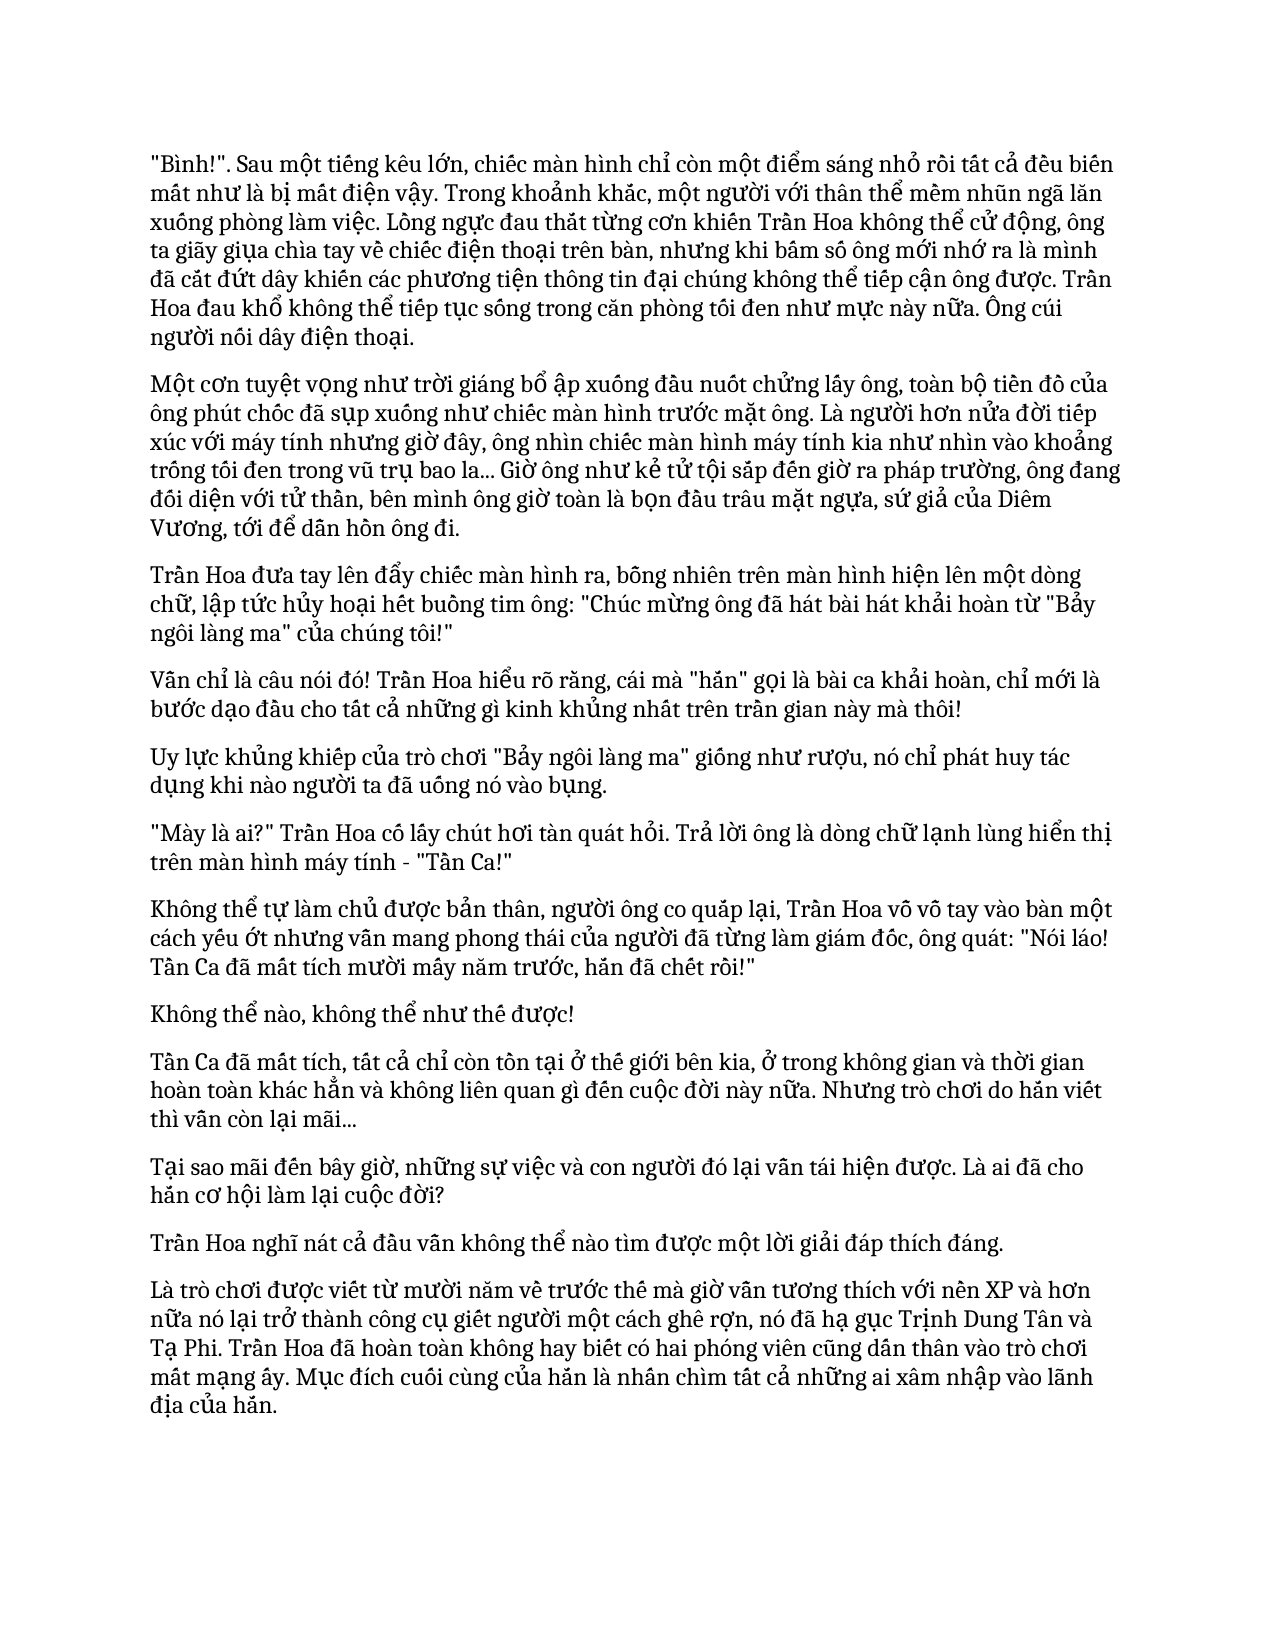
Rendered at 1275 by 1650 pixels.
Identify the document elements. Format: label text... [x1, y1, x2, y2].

text Tại sao mãi đến bây giờ, những sự việc và con người đó lại vẫn tái hiện được. Là ai đã cho hắn cơ hội làm lại cuộc đời? [150, 1152, 1125, 1210]
text Uy lực khủng khiếp của trò chơi "Bảy ngôi làng ma" giống như rượu, nó chỉ phát huy tác dụng khi nào người ta đã uống nó vào bụng. [150, 742, 1125, 800]
text "Bình!". Sau một tiếng kêu lớn, chiếc màn hình chỉ còn một điểm sáng nhỏ rồi tất cả đều biến mất như là bị mất điện vậy. Trong khoảnh khắc, một người với thân thể mềm nhũn ngã lăn xuống phòng làm việc. Lồng ngực đau thắt từng cơn khiến Trần Hoa không thể cử động, ông ta giãy giụa chìa tay về chiếc điện thoại trên bàn, nhưng khi bấm số ông mới nhớ ra là mình đã cắt đứt dây khiến các phương tiện thông tin đại chúng không thể tiếp cận ông được. Trần Hoa đau khổ không thể tiếp tục sống trong căn phòng tối đen như mực này nữa. Ông cúi người nối dây điện thoại. [150, 150, 1125, 351]
text "Mày là ai?" Trần Hoa cố lấy chút hơi tàn quát hỏi. Trả lời ông là dòng chữ lạnh lùng hiển thị trên màn hình máy tính - "Tần Ca!" [150, 819, 1125, 876]
text Là trò chơi được viết từ mười năm về trước thế mà giờ vẫn tương thích với nền XP và hơn nữa nó lại trở thành công cụ giết người một cách ghê rợn, nó đã hạ gục Trịnh Dung Tân và Tạ Phi. Trần Hoa đã hoàn toàn không hay biết có hai phóng viên cũng dấn thân vào trò chơi mất mạng ấy. Mục đích cuối cùng của hắn là nhấn chìm tất cả những ai xâm nhập vào lãnh địa của hắn. [150, 1276, 1125, 1420]
text Một cơn tuyệt vọng như trời giáng bổ ập xuống đầu nuốt chửng lấy ông, toàn bộ tiền đồ của ông phút chốc đã sụp xuống như chiếc màn hình trước mặt ông. Là người hơn nửa đời tiếp xúc với máy tính nhưng giờ đây, ông nhìn chiếc màn hình máy tính kia như nhìn vào khoảng trống tối đen trong vũ trụ bao la... Giờ ông như kẻ tử tội sắp đến giờ ra pháp trường, ông đang đối diện với tử thần, bên mình ông giờ toàn là bọn đầu trâu mặt ngựa, sứ giả của Diêm Vương, tới để dẫn hồn ông đi. [150, 370, 1125, 542]
text Vẫn chỉ là câu nói đó! Trần Hoa hiểu rõ rằng, cái mà "hắn" gọi là bài ca khải hoàn, chỉ mới là bước dạo đầu cho tất cả những gì kinh khủng nhất trên trần gian này mà thôi! [150, 666, 1125, 724]
text Trần Hoa đưa tay lên đẩy chiếc màn hình ra, bỗng nhiên trên màn hình hiện lên một dòng chữ, lập tức hủy hoại hết buồng tim ông: "Chúc mừng ông đã hát bài hát khải hoàn từ "Bảy ngôi làng ma" của chúng tôi!" [150, 561, 1125, 647]
text Không thể tự làm chủ được bản thân, người ông co quắp lại, Trần Hoa vỗ vỗ tay vào bàn một cách yếu ớt nhưng vẫn mang phong thái của người đã từng làm giám đốc, ông quát: "Nói láo! Tần Ca đã mất tích mười mấy năm trước, hắn đã chết rồi!" [150, 895, 1125, 981]
text Tần Ca đã mất tích, tất cả chỉ còn tồn tại ở thế giới bên kia, ở trong không gian và thời gian hoàn toàn khác hẳn và không liên quan gì đến cuộc đời này nữa. Nhưng trò chơi do hắn viết thì vẫn còn lại mãi... [150, 1047, 1125, 1134]
text Không thể nào, không thể như thế được! [150, 1000, 1125, 1029]
text Trần Hoa nghĩ nát cả đầu vẫn không thể nào tìm được một lời giải đáp thích đáng. [150, 1229, 1125, 1257]
